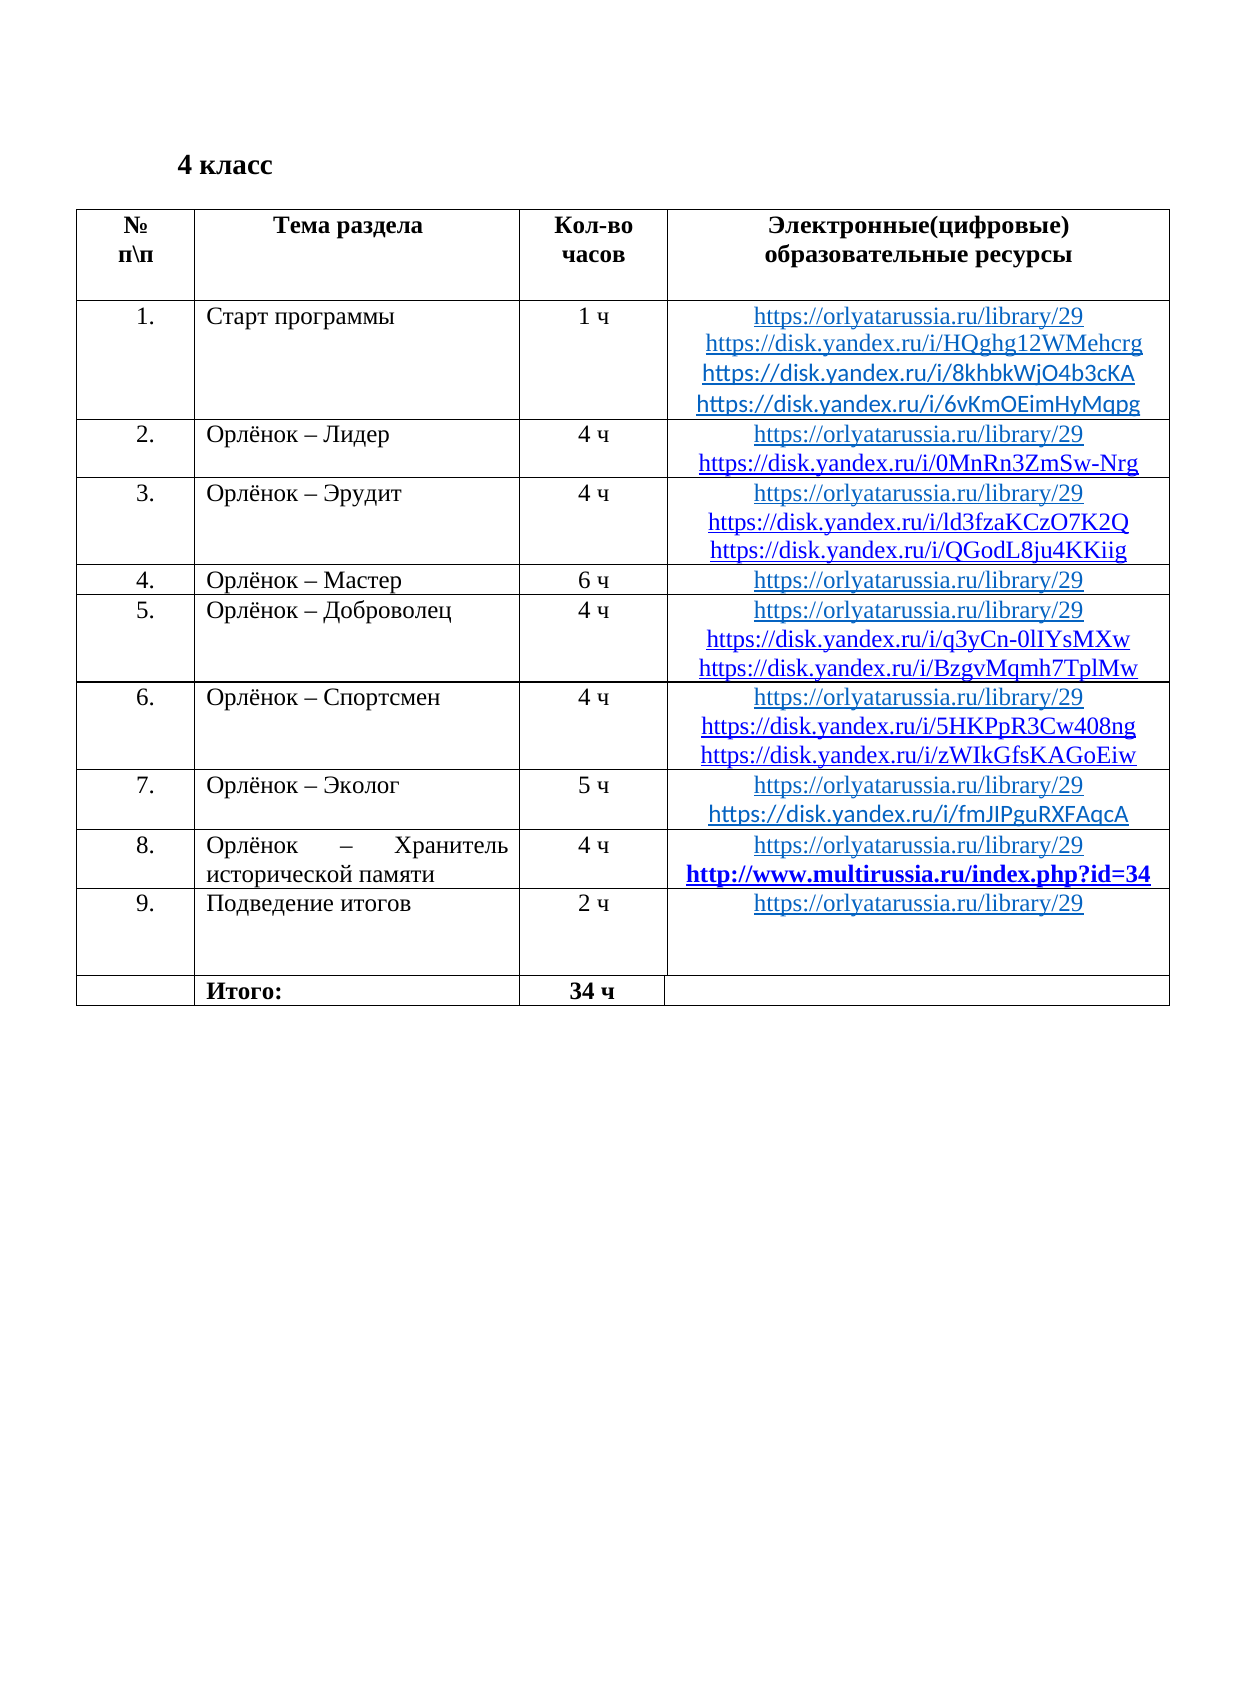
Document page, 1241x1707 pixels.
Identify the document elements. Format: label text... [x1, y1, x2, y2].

table_cell [77, 683, 194, 769]
table_cell 34 ч [520, 976, 664, 1004]
table_cell Орлёнок – Спортсмен [195, 683, 519, 769]
table_cell https://orlyatarussia.ru/library/29 https://disk.yandex.ru/i/HQghg12WMehcrg https://disk.yandex.ru/i/8khbkWjO4b3cKA https://disk.yandex.ru/i/6vKmOEimHyMqpg [668, 301, 1169, 418]
table_header Тема раздела [195, 210, 519, 300]
table_cell [77, 770, 194, 829]
table_cell https://orlyatarussia.ru/library/29 https://disk.yandex.ru/i/0MnRn3ZmSw-Nrg [668, 420, 1169, 477]
table_cell Орлёнок – Лидер [195, 420, 519, 477]
table_cell [77, 565, 194, 594]
table_cell Орлёнок – Мастер [195, 565, 519, 594]
table_header Кол-во часов [520, 210, 667, 300]
table_cell https://orlyatarussia.ru/library/29 http://www.multirussia.ru/index.php?id=34 [668, 830, 1169, 887]
table_cell Старт программы [195, 301, 519, 418]
table_cell [77, 595, 194, 681]
table_cell 4 ч [520, 683, 667, 769]
table_cell Итого: [195, 976, 519, 1004]
table_cell 6 ч [520, 565, 667, 594]
table_cell 1 ч [520, 301, 667, 418]
table_cell Орлёнок – Хранитель исторической памяти [195, 830, 519, 887]
text 4 класс [177, 147, 1152, 180]
table_cell 5 ч [520, 770, 667, 829]
table_cell [77, 478, 194, 564]
table_cell [77, 420, 194, 477]
table_cell Орлёнок – Доброволец [195, 595, 519, 681]
table_cell 4 ч [520, 478, 667, 564]
table_cell https://orlyatarussia.ru/library/29 https://disk.yandex.ru/i/ld3fzaKCzO7K2Q https://disk.yandex.ru/i/QGodL8ju4KKiig [668, 478, 1169, 564]
table_cell Орлёнок – Эрудит [195, 478, 519, 564]
table_cell Подведение итогов [195, 889, 519, 975]
table_cell https://orlyatarussia.ru/library/29 https://disk.yandex.ru/i/5HKPpR3Cw408ng https://disk.yandex.ru/i/zWIkGfsKAGoEiw [668, 683, 1169, 769]
table_cell [77, 830, 194, 887]
table_cell https://orlyatarussia.ru/library/29 https://disk.yandex.ru/i/fmJIPguRXFAqcA [668, 770, 1169, 829]
table_cell https://orlyatarussia.ru/library/29 [668, 565, 1169, 594]
table_cell [665, 976, 1169, 1004]
table_cell [77, 889, 194, 975]
table_cell 4 ч [520, 595, 667, 681]
table_cell [77, 976, 194, 1004]
table_header № п\п [77, 210, 194, 300]
table_cell https://orlyatarussia.ru/library/29 https://disk.yandex.ru/i/q3yCn-0lIYsMXw https://disk.yandex.ru/i/BzgvMqmh7TplMw [668, 595, 1169, 681]
table_cell Орлёнок – Эколог [195, 770, 519, 829]
table_cell 2 ч [520, 889, 667, 975]
table_cell https://orlyatarussia.ru/library/29 [668, 889, 1169, 975]
table_header Электронные(цифровые) образовательные ресурсы [668, 210, 1169, 300]
table_cell 4 ч [520, 420, 667, 477]
table_cell 4 ч [520, 830, 667, 887]
table_cell [77, 301, 194, 418]
